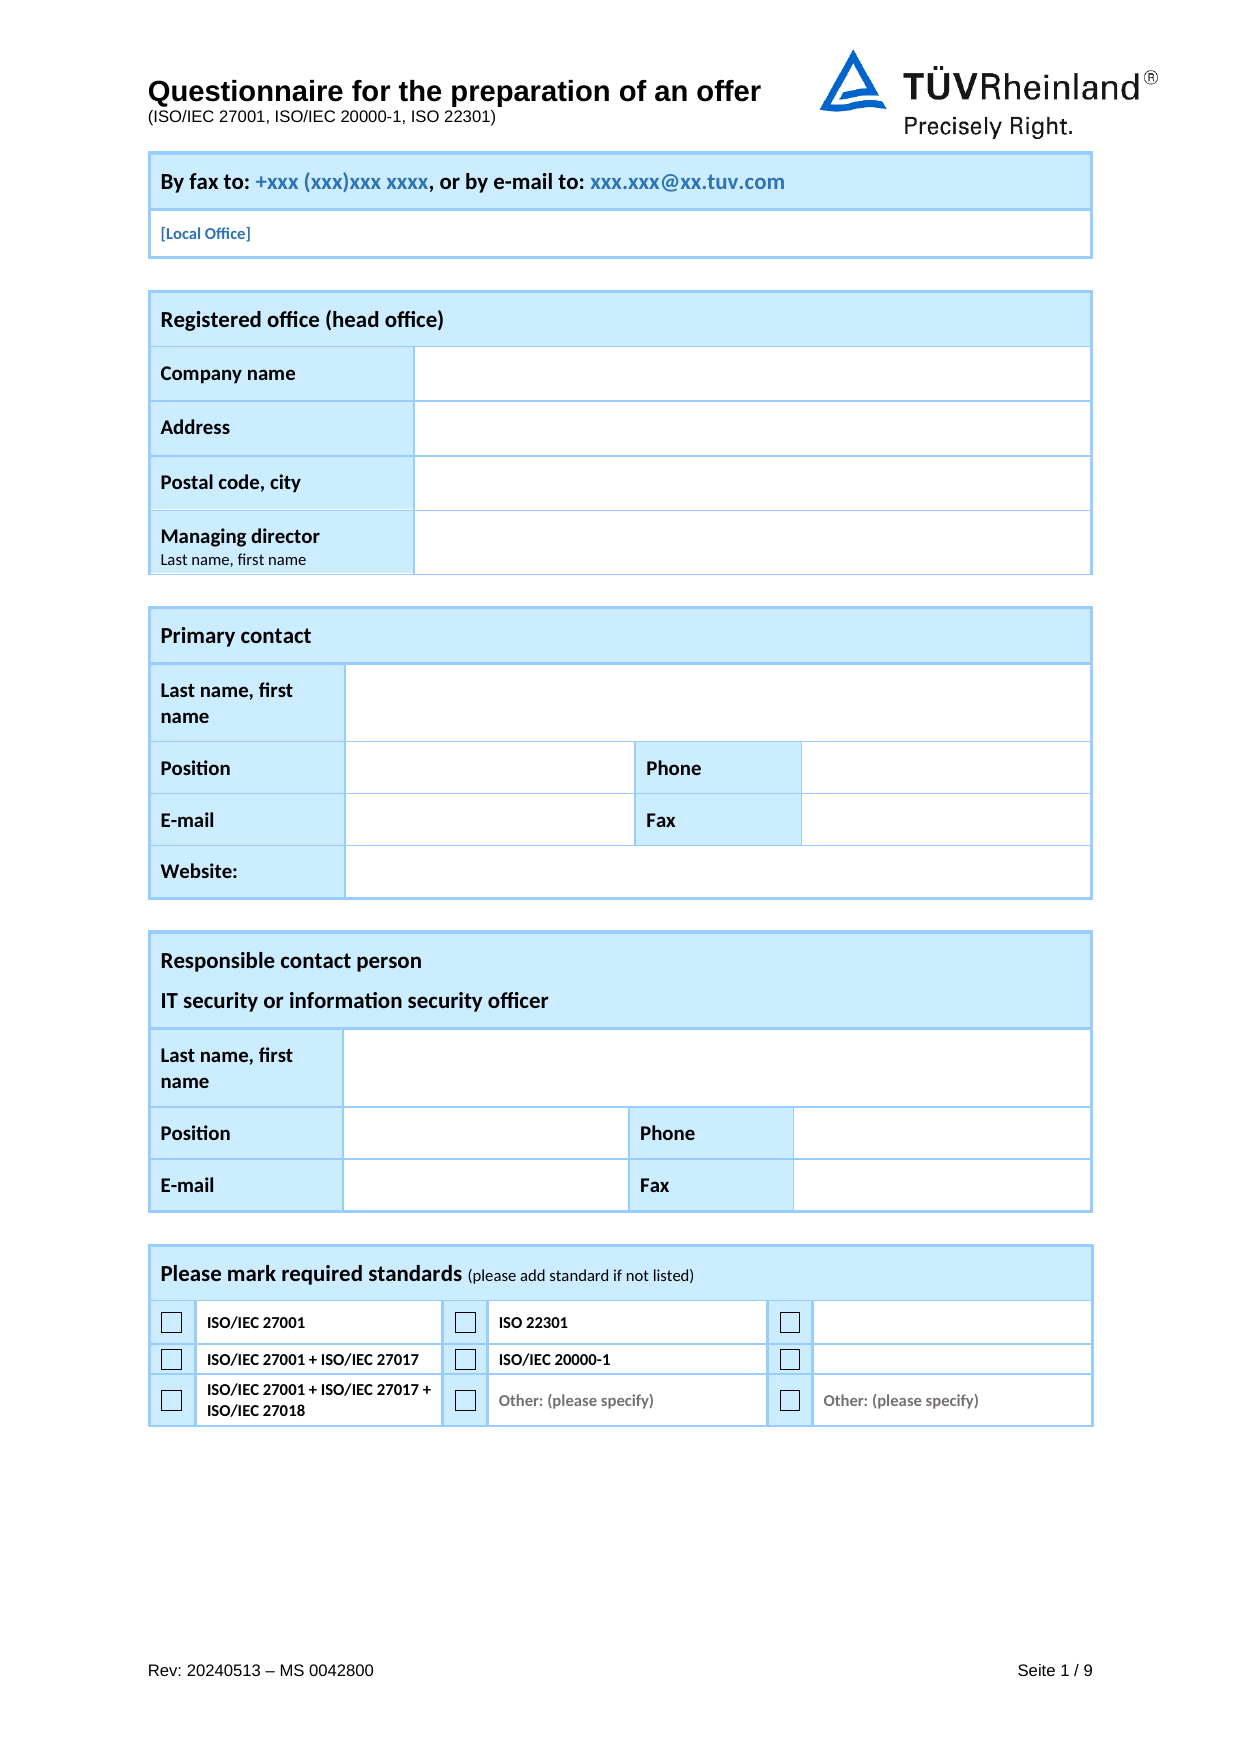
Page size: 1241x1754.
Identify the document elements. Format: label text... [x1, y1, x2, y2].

table_cell Address [151, 402, 413, 455]
table_cell [814, 1345, 1091, 1373]
table_cell ISO 22301 [489, 1301, 766, 1343]
table_cell [344, 1030, 1090, 1106]
table_cell [415, 402, 1090, 455]
table_cell ISO/IEC 27001 + ISO/IEC 27017 [197, 1345, 441, 1373]
table_cell [346, 794, 634, 845]
table_cell [415, 347, 1090, 400]
table_cell [415, 457, 1090, 509]
table_cell [802, 742, 1090, 793]
table_cell ISO/IEC 27001 [197, 1301, 441, 1343]
table_header Responsible contact person IT security or information security officer [151, 934, 1090, 1027]
table_cell [794, 1108, 1090, 1158]
table_cell Website: [151, 846, 344, 897]
table_cell Fax [630, 1160, 793, 1210]
table_cell [802, 794, 1090, 845]
table_header Please mark required standards (please add standard if not listed) [151, 1247, 1091, 1300]
table_cell Last name, first name [151, 665, 344, 741]
table_cell [151, 1301, 194, 1343]
table_cell Position [151, 1108, 342, 1158]
table_cell E-mail [151, 794, 344, 845]
table_cell [794, 1160, 1090, 1210]
table_cell Other: (please specify) [814, 1375, 1091, 1425]
table_cell [444, 1375, 486, 1425]
table_cell [814, 1301, 1091, 1343]
table_header By fax to: +xxx (xxx)xxx xxxx, or by e-mail to: xxx.xxx@xx.tuv.com [151, 155, 1090, 208]
table_cell Fax [636, 794, 801, 845]
table_cell Last name, first name [151, 1030, 342, 1106]
table_cell Managing director Last name, first name [151, 511, 413, 573]
table_header Registered office (head office) [151, 293, 1090, 346]
table_cell Position [151, 742, 344, 793]
table_cell [444, 1345, 486, 1373]
table_cell E-mail [151, 1160, 342, 1210]
table_cell [Local Office] [151, 211, 1090, 256]
table_cell [769, 1345, 811, 1373]
table_cell Company name [151, 347, 413, 400]
table_cell [346, 665, 1090, 741]
table_cell ISO/IEC 27001 + ISO/IEC 27017 + ISO/IEC 27018 [197, 1375, 441, 1425]
table_cell [346, 846, 1090, 897]
table_cell [444, 1301, 486, 1343]
table_cell [415, 511, 1090, 573]
table_cell ISO/IEC 20000-1 [489, 1345, 766, 1373]
table_cell [344, 1108, 628, 1158]
table_cell [769, 1301, 811, 1343]
table_cell [151, 1375, 194, 1425]
table_cell Phone [636, 742, 801, 793]
table_cell Postal code, city [151, 457, 413, 509]
table_cell [344, 1160, 628, 1210]
table_cell Phone [630, 1108, 793, 1158]
table_header Primary contact [151, 609, 1090, 662]
table_cell [151, 1345, 194, 1373]
table_cell [769, 1375, 811, 1425]
table_cell [346, 742, 634, 793]
table_cell Other: (please specify) [489, 1375, 766, 1425]
picture [811, 46, 1166, 142]
